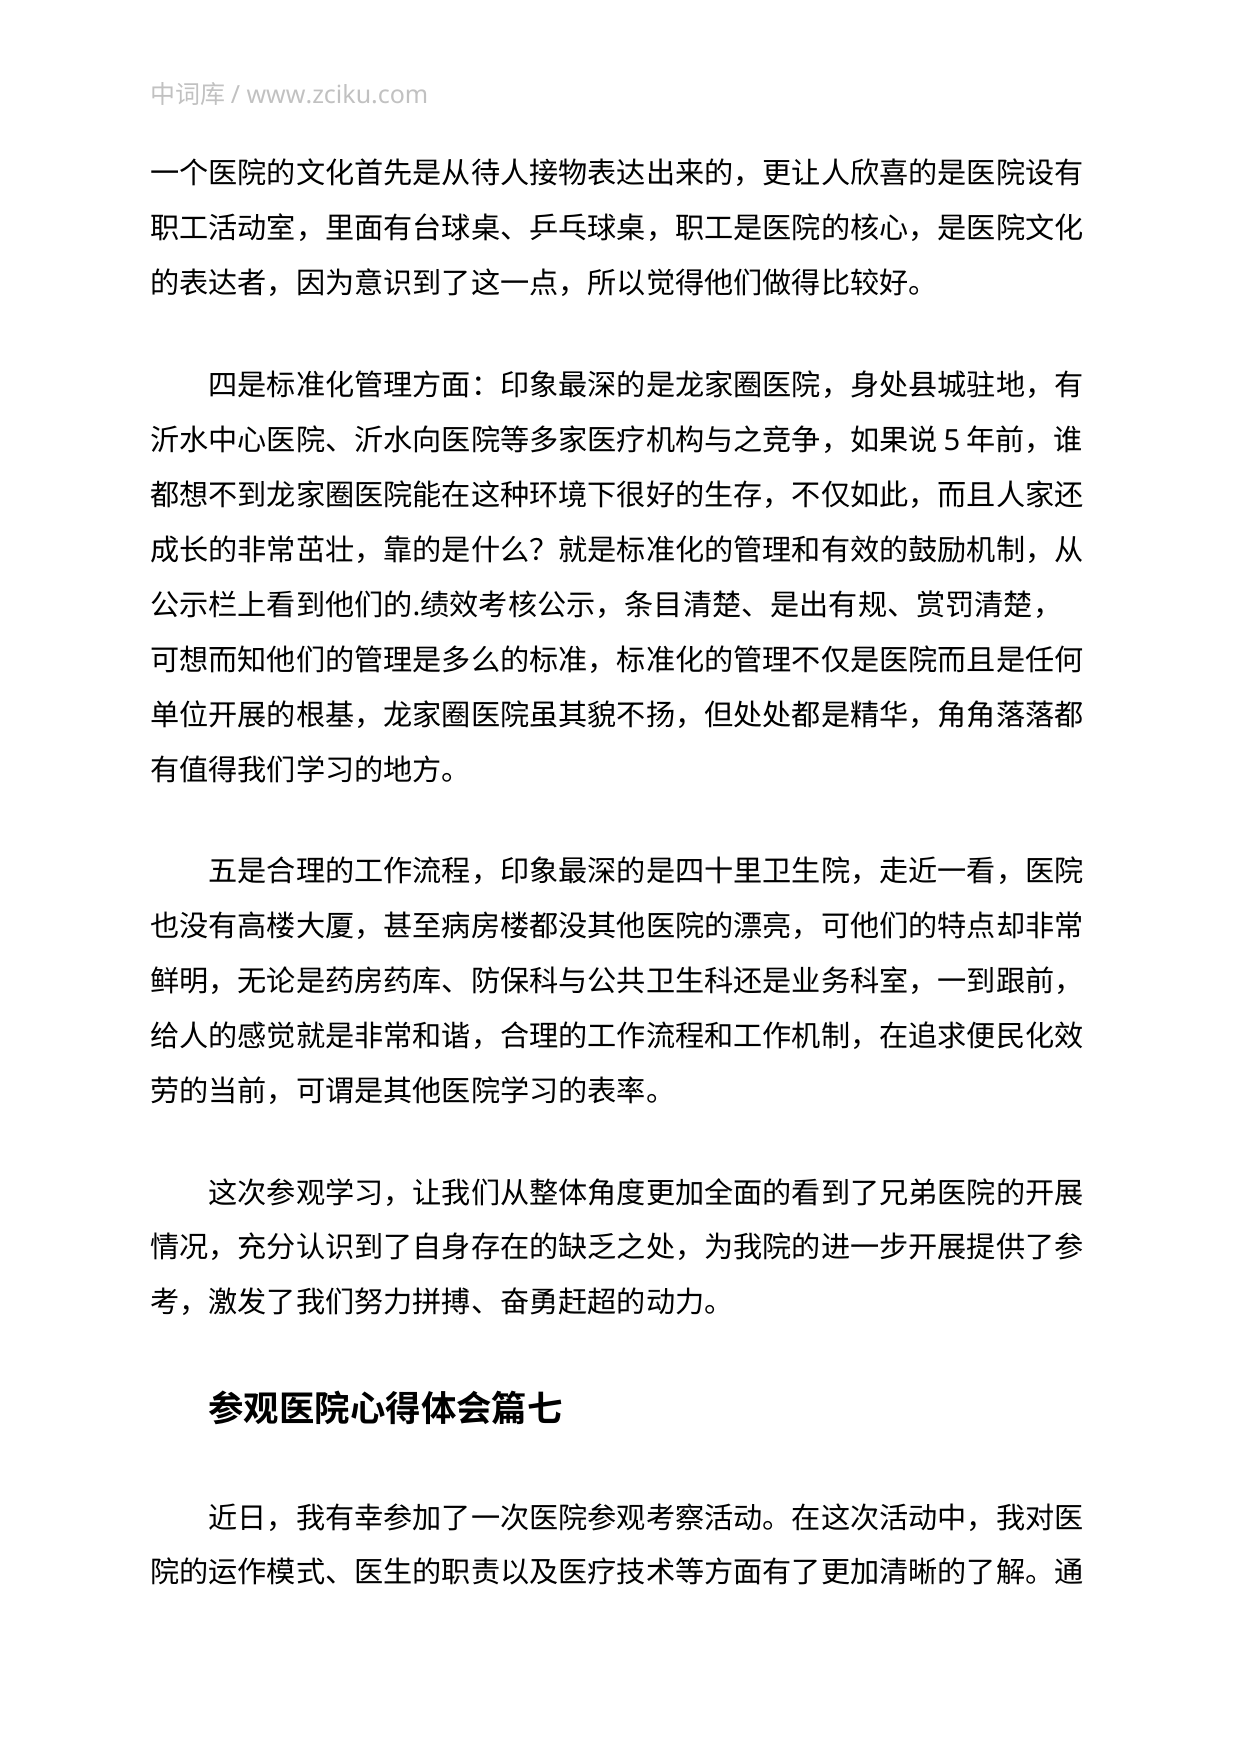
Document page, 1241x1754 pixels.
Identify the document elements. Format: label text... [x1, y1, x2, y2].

text 五是合理的工作流程，印象最深的是四十里卫生院，走近一看，医院也没有高楼大厦，甚至病房楼都没其他医院的漂亮，可他们的特点却非常鲜明，无论是药房药库、防保科与公共卫生科还是业务科室，一到跟前，给人的感觉就是非常和谐，合理的工作流程和工作机制，在追求便民化效劳的当前，可谓是其他医院学习的表率。 [150, 848, 1090, 1110]
text 这次参观学习，让我们从整体角度更加全面的看到了兄弟医院的开展情况，充分认识到了自身存在的缺乏之处，为我院的进一步开展提供了参考，激发了我们努力拼搏、奋勇赶超的动力。 [150, 1169, 1090, 1321]
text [150, 1494, 1090, 1591]
text 四是标准化管理方面：印象最深的是龙家圈医院，身处县城驻地，有沂水中心医院、沂水向医院等多家医疗机构与之竞争，如果说5年前，谁都想不到龙家圈医院能在这种环境下很好的生存，不仅如此，而且人家还成长的非常茁壮，靠的是什么？就是标准化的管理和有效的鼓励机制，从公示栏上看到他们的.绩效考核公示，条目清楚、是出有规、赏罚清楚，可想而知他们的管理是多么的标准，标准化的管理不仅是医院而且是任何单位开展的根基，龙家圈医院虽其貌不扬，但处处都是精华，角角落落都有值得我们学习的地方。 [150, 362, 1090, 788]
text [150, 150, 1090, 302]
text 参观医院心得体会篇七 [150, 1381, 1090, 1432]
